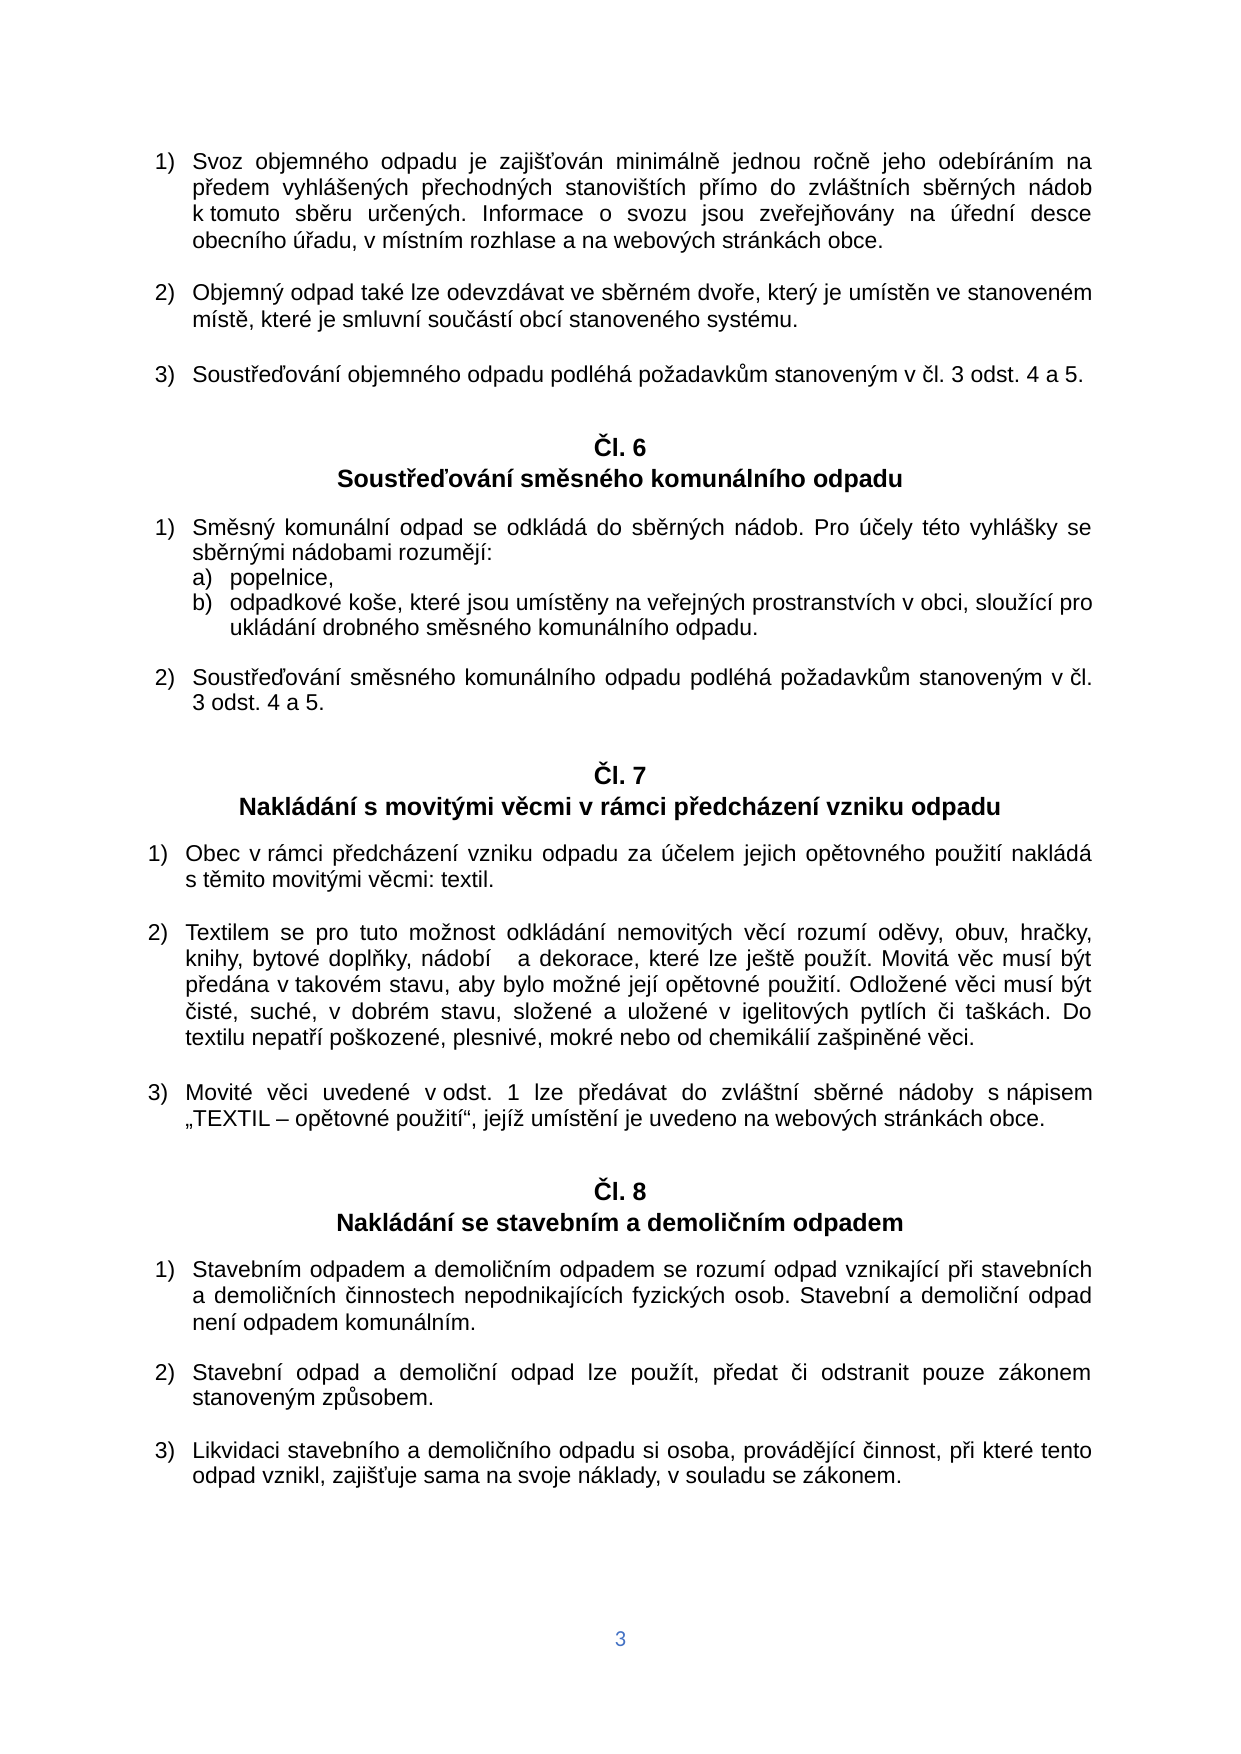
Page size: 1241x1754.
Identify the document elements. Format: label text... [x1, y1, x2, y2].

list Stavební odpad a demoliční odpad lze použít, předat či odstranit pouze zákonem stanoveným způsobem. [154, 1360, 1093, 1410]
text Čl. 7 [148, 761, 1093, 789]
list Svoz objemného odpadu je zajišťován minimálně jednou ročně jeho odebíráním na předem vyhlášených přechodných stanovištích přímo do zvláštních sběrných nádob k tomuto sběru určených. Informace o svozu jsou zveřejňovány na úřední desce obecního úřadu, v místním rozhlase a na webových stránkách obce. [154, 148, 1093, 253]
list Soustřeďování objemného odpadu podléhá požadavkům stanoveným v čl. 3 odst. 4 a 5. [154, 361, 1093, 387]
text Čl. 8 [148, 1177, 1093, 1206]
text Nakládání se stavebním a demoličním odpadem [148, 1208, 1093, 1237]
list odpadkové koše, které jsou umístěny na veřejných prostranstvích v obci, sloužící pro ukládání drobného směsného komunálního odpadu. [192, 590, 1093, 640]
list Likvidaci stavebního a demoličního odpadu si osoba, provádějící činnost, při které tento odpad vznikl, zajišťuje sama na svoje náklady, v souladu se zákonem. [154, 1438, 1093, 1488]
list Stavebním odpadem a demoličním odpadem se rozumí odpad vznikající při stavebních a demoličních činnostech nepodnikajících fyzických osob. Stavební a demoliční odpad není odpadem komunálním. [154, 1256, 1093, 1335]
list Objemný odpad také lze odevzdávat ve sběrném dvoře, který je umístěn ve stanoveném místě, které je smluvní součástí obcí stanoveného systému. [154, 279, 1093, 332]
text Nakládání s movitými věcmi v rámci předcházení vzniku odpadu [148, 792, 1093, 821]
text Čl. 6 [148, 432, 1093, 461]
list Movité věci uvedené v odst. 1 lze předávat do zvláštní sběrné nádoby s nápisem „TEXTIL – opětovné použití“, jejíž umístění je uvedeno na webových stránkách obce. [148, 1079, 1093, 1132]
list Obec v rámci předcházení vzniku odpadu za účelem jejich opětovného použití nakládá s těmito movitými věcmi: textil. [148, 839, 1093, 892]
list popelnice, [192, 565, 1093, 590]
list Textilem se pro tuto možnost odkládání nemovitých věcí rozumí oděvy, obuv, hračky, knihy, bytové doplňky, nádobí a dekorace, které lze ještě použít. Movitá věc musí být předána v takovém stavu, aby bylo možné její opětovné použití. Odložené věci musí být čisté, suché, v dobrém stavu, složené a uložené v igelitových pytlích či taškách. Do textilu nepatří poškozené, plesnivé, mokré nebo od chemikálií zašpiněné věci. [148, 919, 1093, 1050]
list Soustřeďování směsného komunálního odpadu podléhá požadavkům stanoveným v čl. 3 odst. 4 a 5. [154, 665, 1093, 715]
list Soustřeďování směsného komunálního odpadu [148, 463, 1093, 492]
list Směsný komunální odpad se odkládá do sběrných nádob. Pro účely této vyhlášky se sběrnými nádobami rozumějí: [154, 515, 1093, 565]
